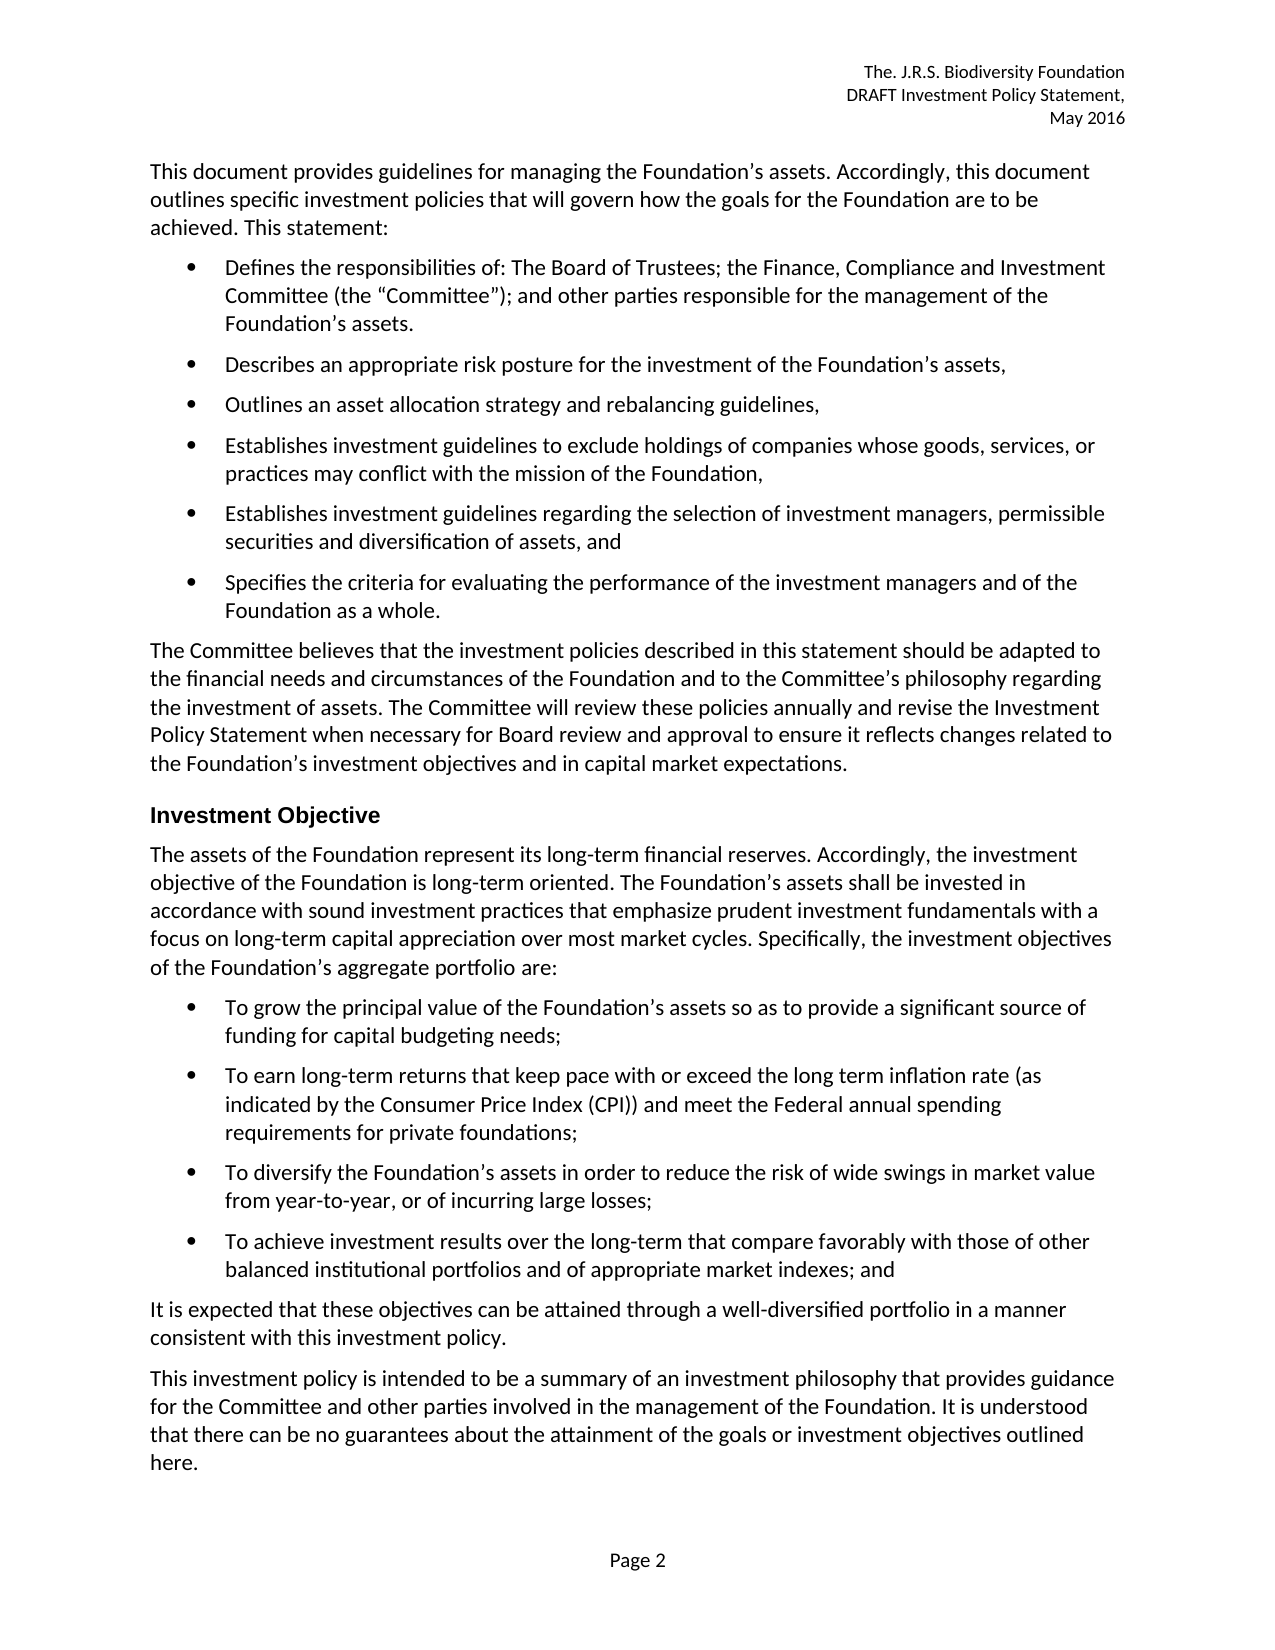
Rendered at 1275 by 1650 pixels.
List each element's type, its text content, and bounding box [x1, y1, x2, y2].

text The assets of the Foundation represent its long-term financial reserves. Accordingly, the investment objective of the Foundation is long-term oriented. The Foundation’s assets shall be invested in accordance with sound investment practices that emphasize prudent investment fundamentals with a focus on long-term capital appreciation over most market cycles. Specifically, the investment objectives of the Foundation’s aggregate portfolio are: [150, 841, 1125, 981]
list Describes an appropriate risk posture for the investment of the Foundation’s assets, [187, 350, 1125, 378]
list To achieve investment results over the long-term that compare favorably with those of other balanced institutional portfolios and of appropriate market indexes; and [187, 1227, 1125, 1283]
list To grow the principal value of the Foundation’s assets so as to provide a significant source of funding for capital budgeting needs; [187, 993, 1125, 1049]
list To earn long-term returns that keep pace with or exceed the long term inflation rate (as indicated by the Consumer Price Index (CPI)) and meet the Federal annual spending requirements for private foundations; [187, 1062, 1125, 1146]
list To diversify the Foundation’s assets in order to reduce the risk of wide swings in market value from year-to-year, or of incurring large losses; [187, 1158, 1125, 1214]
text It is expected that these objectives can be attained through a well-diversified portfolio in a manner consistent with this investment policy. [150, 1295, 1125, 1351]
list Defines the responsibilities of: The Board of Trustees; the Finance, Compliance and Investment Committee (the “Committee”); and other parties responsible for the management of the Foundation’s assets. [187, 253, 1125, 337]
subtitle Investment Objective [150, 802, 1125, 828]
text This document provides guidelines for managing the Foundation’s assets. Accordingly, this document outlines specific investment policies that will govern how the goals for the Foundation are to be achieved. This statement: [150, 157, 1125, 241]
list Establishes investment guidelines regarding the selection of investment managers, permissible securities and diversification of assets, and [187, 499, 1125, 556]
list Specifies the criteria for evaluating the performance of the investment managers and of the Foundation as a whole. [187, 568, 1125, 624]
list Establishes investment guidelines to exclude holdings of companies whose goods, services, or practices may conflict with the mission of the Foundation, [187, 431, 1125, 487]
text This investment policy is intended to be a summary of an investment philosophy that provides guidance for the Committee and other parties involved in the management of the Foundation. It is understood that there can be no guarantees about the attainment of the goals or investment objectives outlined here. [150, 1364, 1125, 1476]
list Outlines an asset allocation strategy and rebalancing guidelines, [187, 390, 1125, 418]
text The Committee believes that the investment policies described in this statement should be adapted to the financial needs and circumstances of the Foundation and to the Committee’s philosophy regarding the investment of assets. The Committee will review these policies annually and revise the Investment Policy Statement when necessary for Board review and approval to ensure it reflects changes related to the Foundation’s investment objectives and in capital market expectations. [150, 637, 1125, 777]
